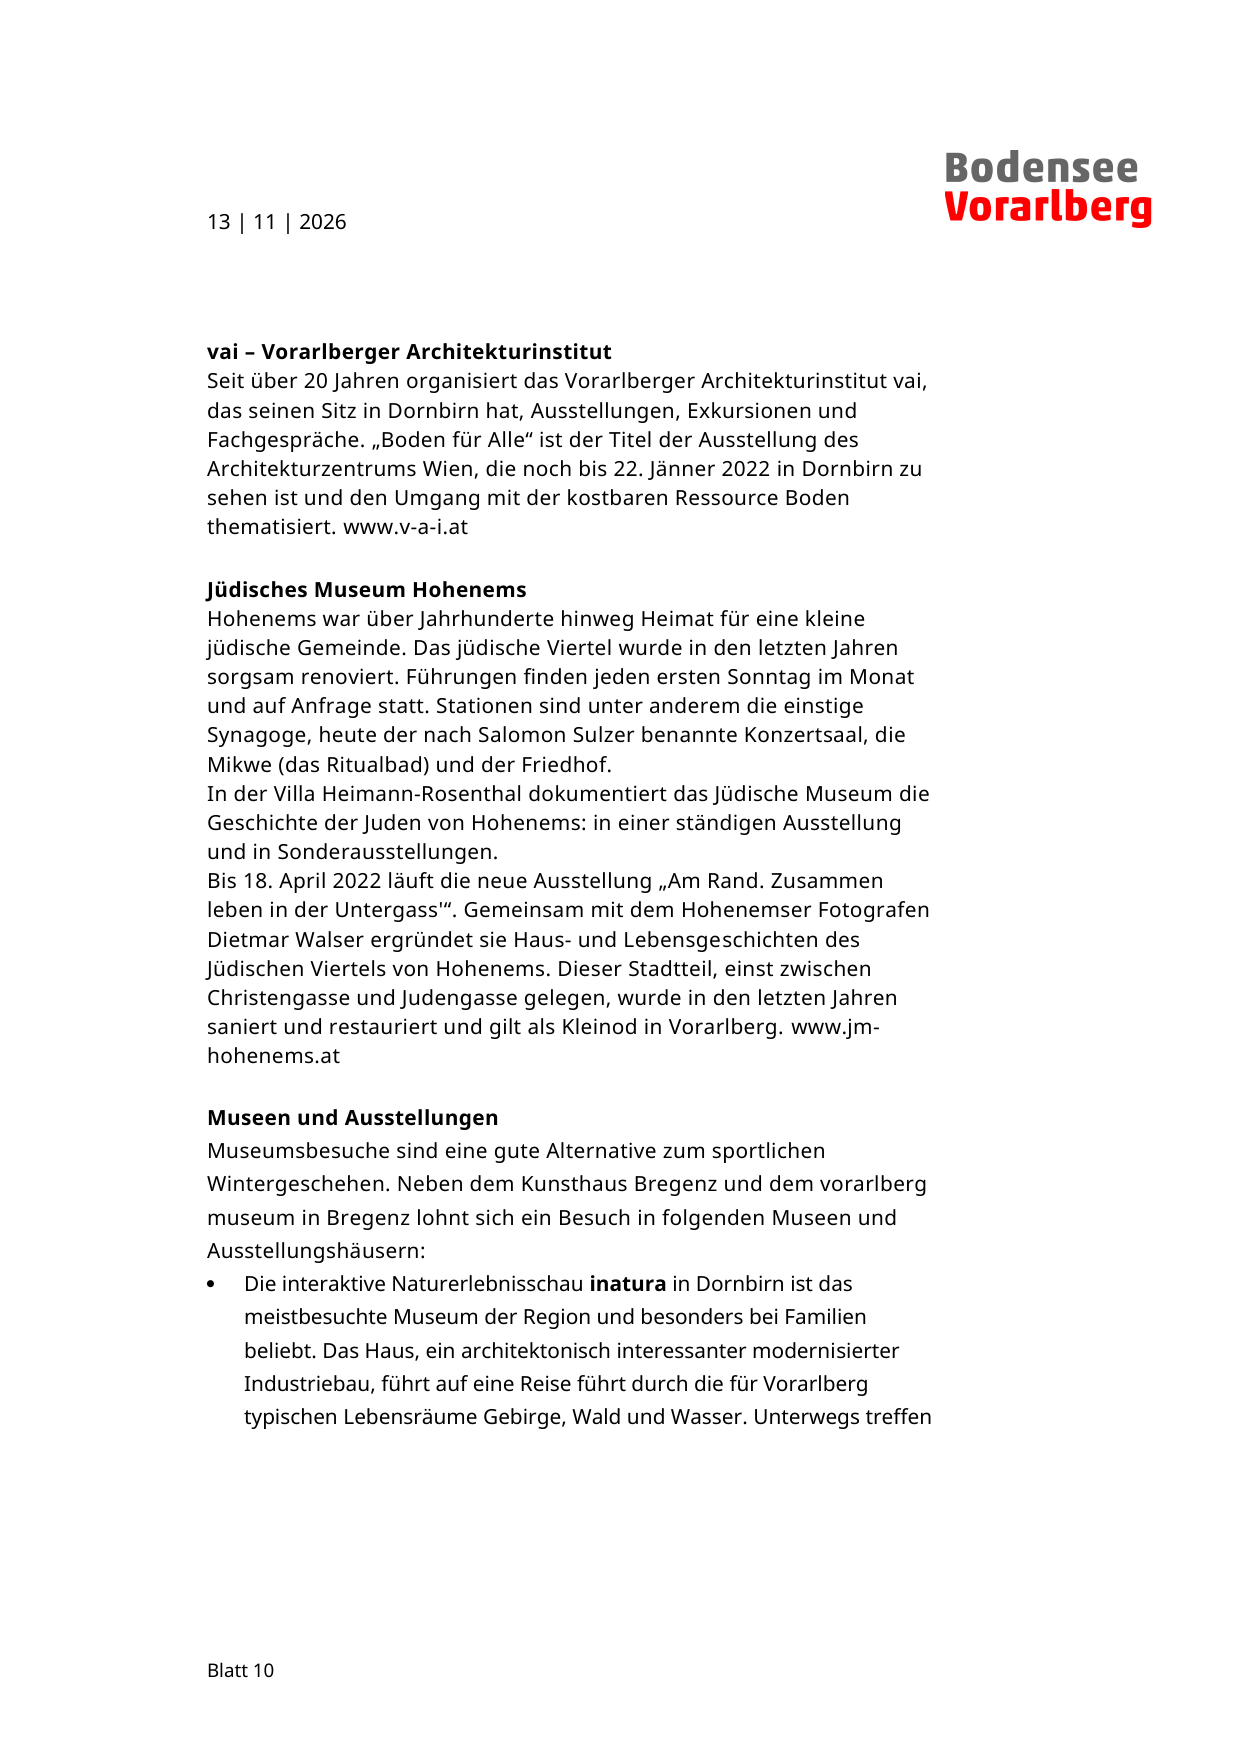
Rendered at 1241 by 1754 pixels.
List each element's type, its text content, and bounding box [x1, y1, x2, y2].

subtitle vai – Vorarlberger Architekturinstitut [207, 337, 945, 366]
text Museumsbesuche sind eine gute Alternative zum sportlichen Wintergeschehen. Neben dem Kunsthaus Bregenz und dem vorarlberg museum in Bregenz lohnt sich ein Besuch in folgenden Museen und Ausstellungshäusern: [207, 1136, 945, 1264]
subtitle Jüdisches Museum Hohenems [207, 574, 945, 603]
text Seit über 20 Jahren organisiert das Vorarlberger Architekturinstitut vai, das seinen Sitz in Dornbirn hat, Ausstellungen, Exkursionen und Fachgespräche. „Boden für Alle“ ist der Titel der Ausstellung des Architekturzentrums Wien, die noch bis 22. Jänner 2022 in Dornbirn zu sehen ist und den Umgang mit der kostbaren Ressource Boden thematisiert. www.v-a-i.at [207, 366, 945, 541]
picture [945, 150, 1152, 228]
text Hohenems war über Jahrhunderte hinweg Heimat für eine kleine jüdische Gemeinde. Das jüdische Viertel wurde in den letzten Jahren sorgsam renoviert. Führungen finden jeden ersten Sonntag im Monat und auf Anfrage statt. Stationen sind unter anderem die einstige Synagoge, heute der nach Salomon Sulzer benannte Konzertsaal, die Mikwe (das Ritualbad) und der Friedhof. [207, 603, 945, 778]
text In der Villa Heimann-Rosenthal dokumentiert das Jüdische Museum die Geschichte der Juden von Hohenems: in einer ständigen Ausstellung und in Sonderausstellungen. Bis 18. April 2022 läuft die neue Ausstellung „Am Rand. Zusammen leben in der Untergass'“. Gemeinsam mit dem Hohenemser Fotografen Dietmar Walser ergründet sie Haus- und Lebensgeschichten des Jüdischen Viertels von Hohenems. Dieser Stadtteil, einst zwischen Christengasse und Judengasse gelegen, wurde in den letzten Jahren saniert und restauriert und gilt als Kleinod in Vorarlberg. www.jm-hohenems.at [207, 778, 945, 1070]
subtitle Museen und Ausstellungen [207, 1103, 945, 1132]
